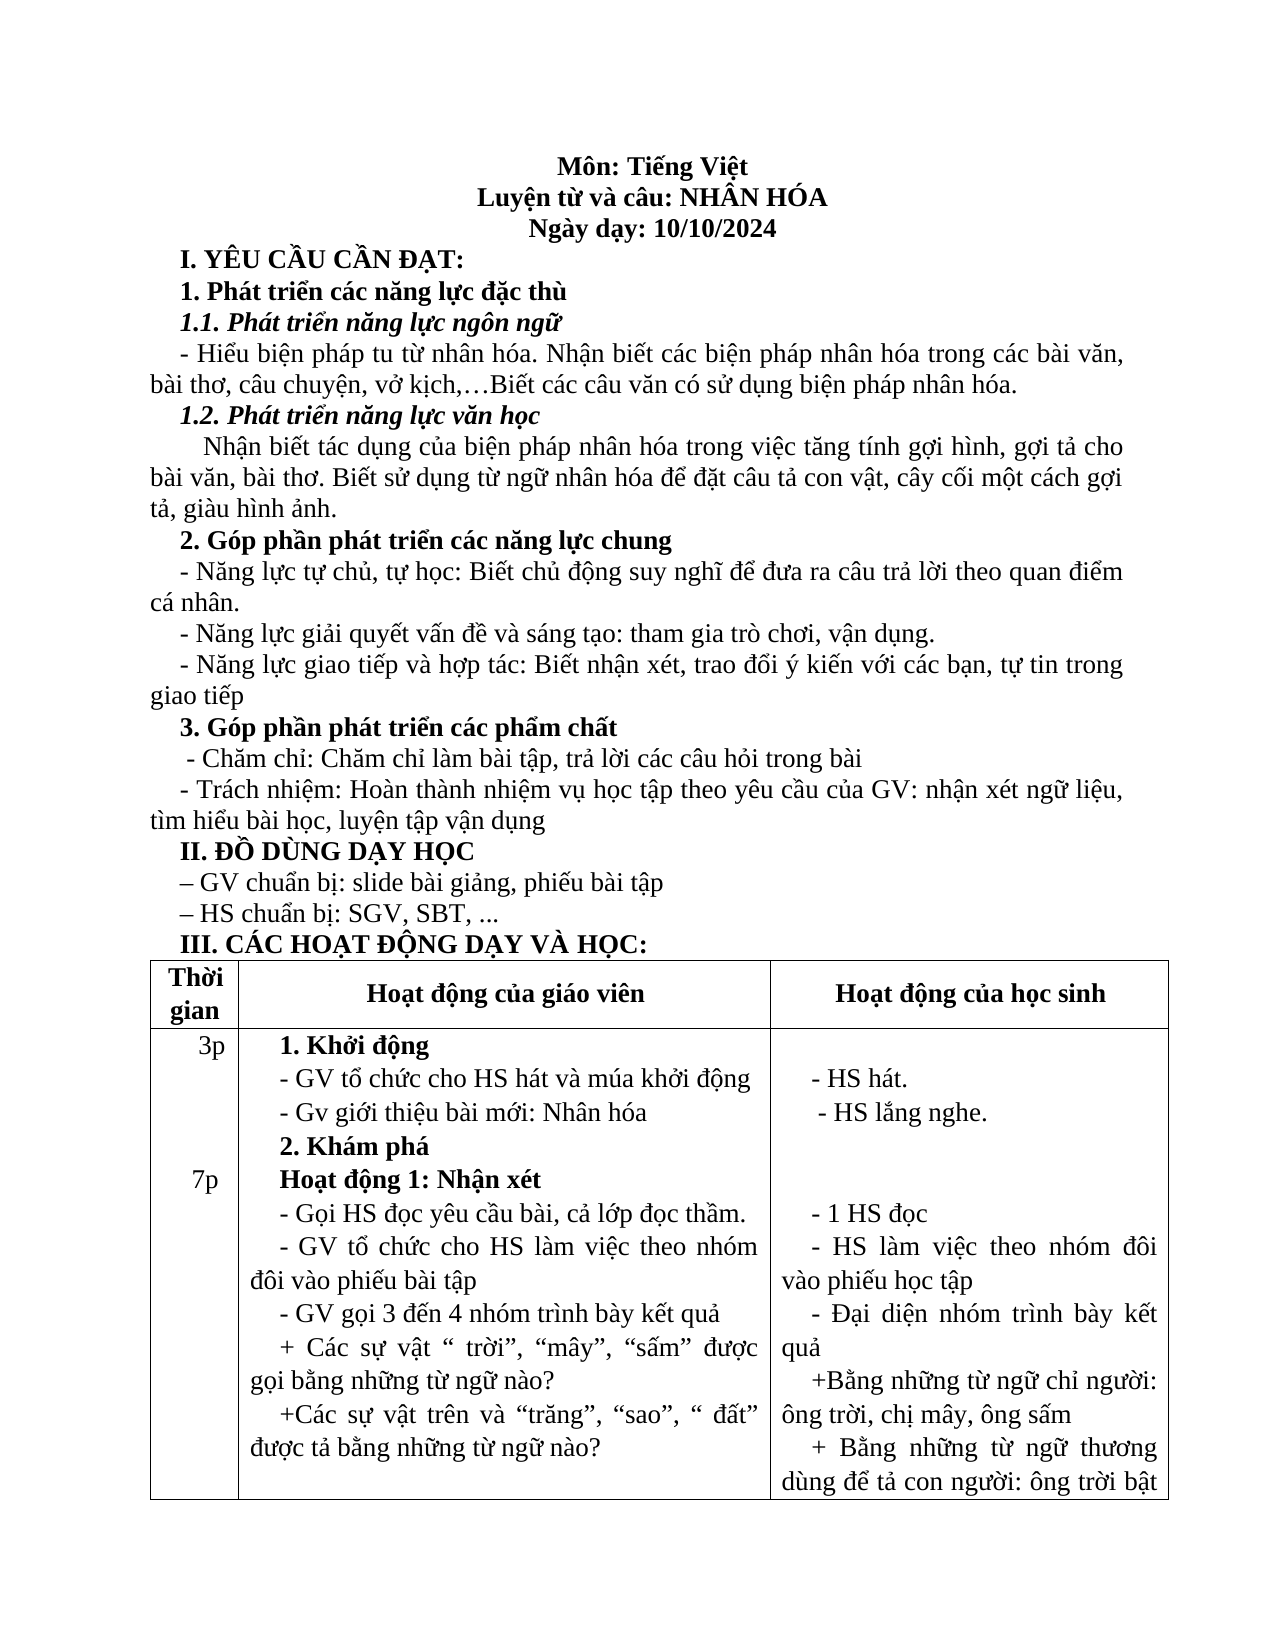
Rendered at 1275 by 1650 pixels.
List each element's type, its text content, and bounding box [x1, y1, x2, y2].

text – GV chuẩn bị: slide bài giảng, phiếu bài tập [150, 866, 1125, 897]
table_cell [771, 1029, 1168, 1498]
text Nhận biết tác dụng của biện pháp nhân hóa trong việc tăng tính gợi hình, gợi tả cho bài văn, bài thơ. Biết sử dụng từ ngữ nhân hóa để đặt câu tả con vật, cây cối một cách gợi tả, giàu hình ảnh. [150, 430, 1125, 524]
text Luyện từ và câu: NHÂN HÓA [150, 181, 1125, 212]
text 2. Góp phần phát triển các năng lực chung [150, 524, 1125, 555]
text - Năng lực giao tiếp và hợp tác: Biết nhận xét, trao đổi ý kiến với các bạn, tự tin trong giao tiếp [150, 648, 1125, 711]
text - Chăm chỉ: Chăm chỉ làm bài tập, trả lời các câu hỏi trong bài [150, 742, 1125, 773]
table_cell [239, 1029, 770, 1498]
text Môn: Tiếng Việt [150, 150, 1125, 181]
table_header Hoạt động của giáo viên [239, 961, 770, 1028]
table_header Thời gian [151, 961, 238, 1028]
text Ngày dạy: 10/10/2024 [150, 212, 1125, 243]
text 1.2. Phát triển năng lực văn học [150, 399, 1125, 430]
text 3. Góp phần phát triển các phẩm chất [150, 711, 1125, 742]
text - Năng lực tự chủ, tự học: Biết chủ động suy nghĩ để đưa ra câu trả lời theo quan điểm cá nhân. [150, 555, 1125, 617]
text - Năng lực giải quyết vấn đề và sáng tạo: tham gia trò chơi, vận dụng. [150, 617, 1125, 648]
text II. ĐỒ DÙNG DẠY HỌC [150, 835, 1125, 866]
table_header Hoạt động của học sinh [771, 961, 1168, 1028]
text – HS chuẩn bị: SGV, SBT, ... [150, 897, 1125, 929]
text I. YÊU CẦU CẦN ĐẠT: [150, 243, 1125, 274]
text - Trách nhiệm: Hoàn thành nhiệm vụ học tập theo yêu cầu của GV: nhận xét ngữ liệu, tìm hiểu bài học, luyện tập vận dụng [150, 773, 1125, 835]
text III. CÁC HOẠT ĐỘNG DẠY VÀ HỌC: [150, 929, 1125, 960]
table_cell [151, 1029, 238, 1498]
text 1. Phát triển các năng lực đặc thù [150, 274, 1125, 306]
text - Hiểu biện pháp tu từ nhân hóa. Nhận biết các biện pháp nhân hóa trong các bài văn, bài thơ, câu chuyện, vở kịch,…Biết các câu văn có sử dụng biện pháp nhân hóa. [150, 337, 1125, 399]
text 1.1. Phát triển năng lực ngôn ngữ [150, 306, 1125, 337]
